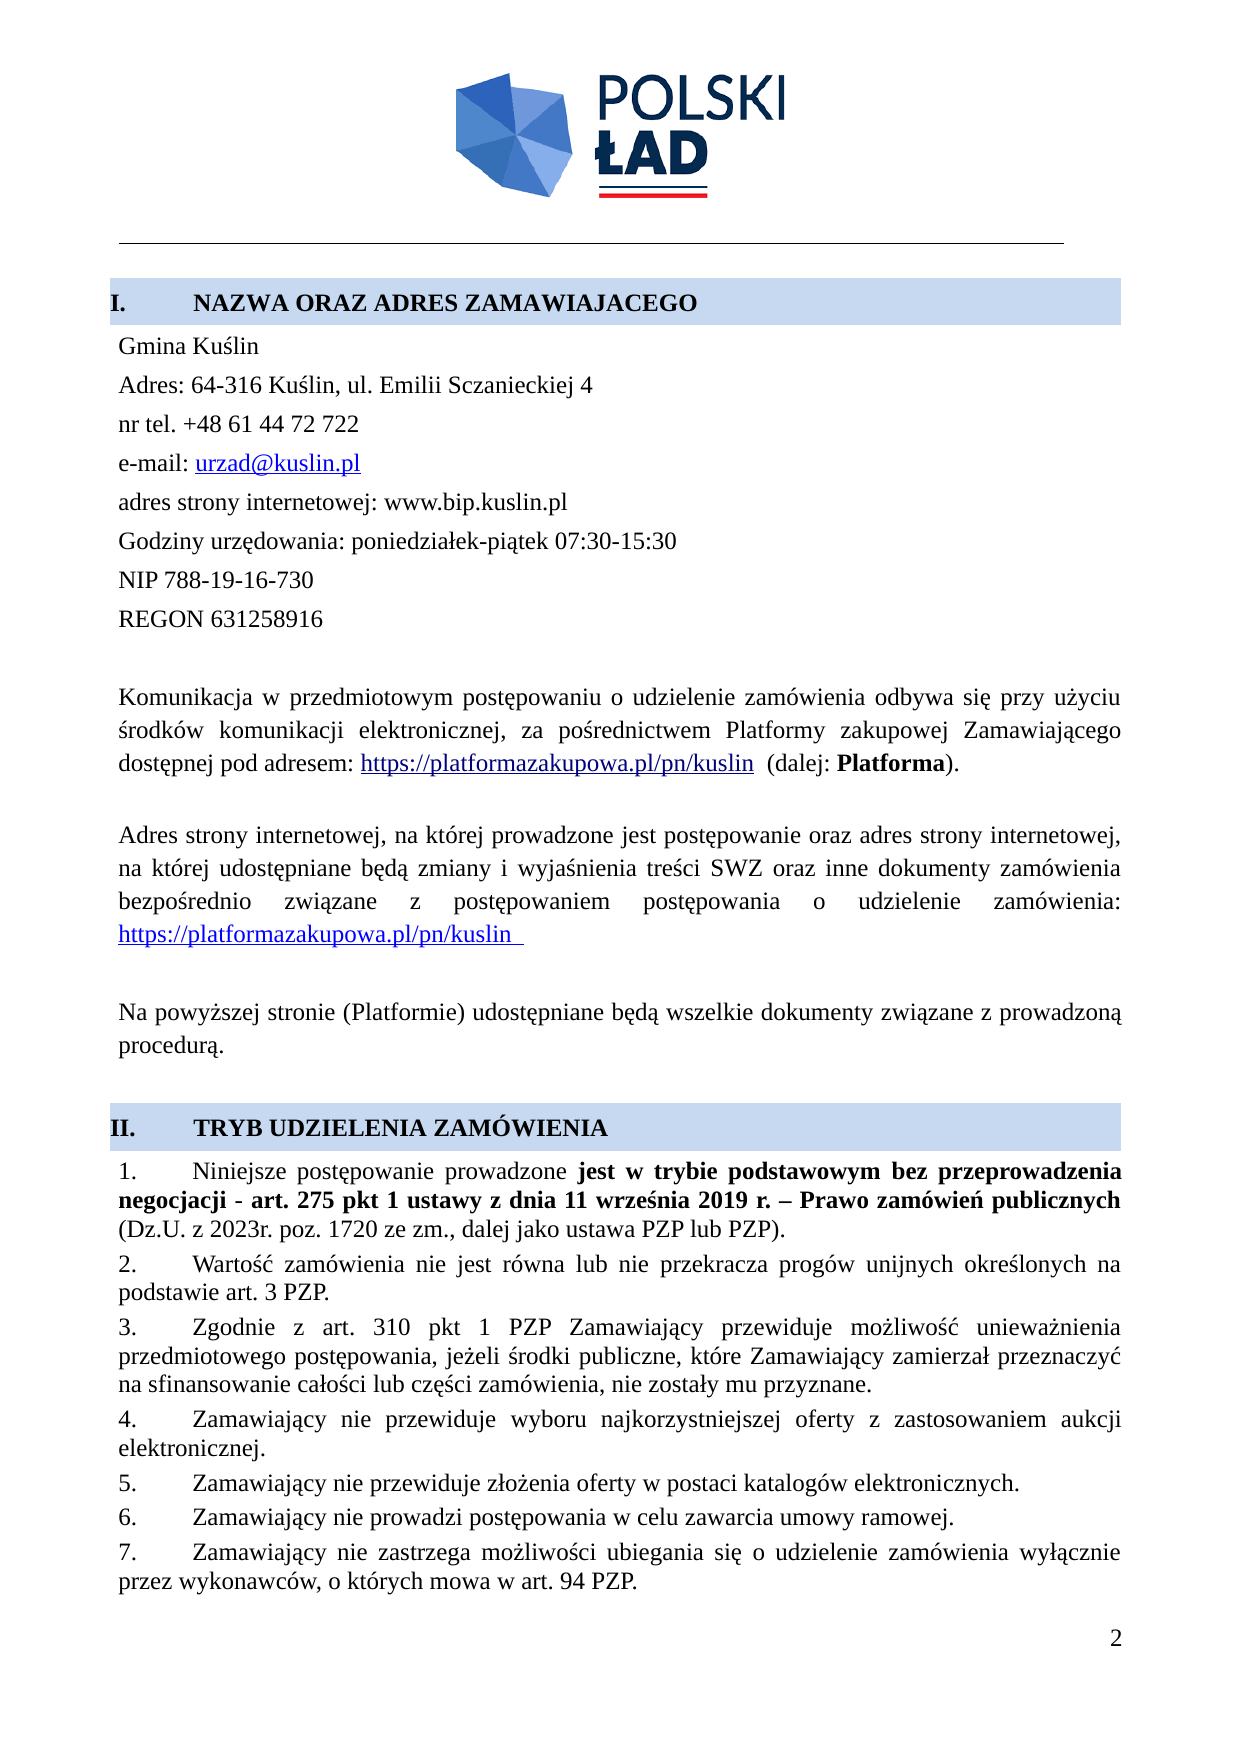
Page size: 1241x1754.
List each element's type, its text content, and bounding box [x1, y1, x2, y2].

text Na powyższej stronie (Platformie) udostępniane będą wszelkie dokumenty związane z prowadzoną procedurą. [118, 997, 1122, 1058]
text e-mail: urzad@kuslin.pl [118, 448, 1122, 477]
list Zgodnie z art. 310 pkt 1 PZP Zamawiający przewiduje możliwość unieważnienia przedmiotowego postępowania, jeżeli środki publiczne, które Zamawiający zamierzał przeznaczyć na sfinansowanie całości lub części zamówienia, nie zostały mu przyznane. [118, 1312, 1122, 1398]
text Adres strony internetowej, na której prowadzone jest postępowanie oraz adres strony internetowej, na której udostępniane będą zmiany i wyjaśnienia treści SWZ oraz inne dokumenty zamówienia bezpośrednio związane z postępowaniem postępowania o udzielenie zamówienia: https://platformazakupowa.pl/pn/kuslin [118, 820, 1122, 947]
text Komunikacja w przedmiotowym postępowaniu o udzielenie zamówienia odbywa się przy użyciu środków komunikacji elektronicznej, za pośrednictwem Platformy zakupowej Zamawiającego dostępnej pod adresem: https://platformazakupowa.pl/pn/kuslin (dalej: Platforma). [118, 682, 1122, 776]
list Niniejsze postępowanie prowadzone jest w trybie podstawowym bez przeprowadzenia negocjacji - art. 275 pkt 1 ustawy z dnia 11 września 2019 r. – Prawo zamówień publicznych (Dz.U. z 2023r. poz. 1720 ze zm., dalej jako ustawa PZP lub PZP). [118, 1156, 1122, 1243]
picture [456, 73, 785, 198]
text Gmina Kuślin [118, 331, 1122, 360]
table_header NAZWA ORAZ ADRES ZAMAWIAJACEGO [193, 278, 1121, 325]
text NIP 788-19-16-730 [118, 565, 1122, 593]
text REGON 631258916 [118, 604, 1122, 632]
text nr tel. +48 61 44 72 722 [118, 409, 1122, 438]
table_header I. [110, 278, 193, 325]
text adres strony internetowej: www.bip.kuslin.pl [118, 487, 1122, 516]
list Zamawiający nie zastrzega możliwości ubiegania się o udzielenie zamówienia wyłącznie przez wykonawców, o których mowa w art. 94 PZP. [118, 1537, 1122, 1594]
list Zamawiający nie przewiduje złożenia oferty w postaci katalogów elektronicznych. [118, 1468, 1122, 1496]
table_header II. [110, 1103, 193, 1151]
text Godziny urzędowania: poniedziałek-piątek 07:30-15:30 [118, 526, 1122, 554]
list Wartość zamówienia nie jest równa lub nie przekracza progów unijnych określonych na podstawie art. 3 PZP. [118, 1249, 1122, 1306]
list Zamawiający nie prowadzi postępowania w celu zawarcia umowy ramowej. [118, 1502, 1122, 1531]
text Adres: 64-316 Kuślin, ul. Emilii Sczanieckiej 4 [118, 370, 1122, 399]
table_header TRYB UDZIELENIA ZAMÓWIENIA [193, 1103, 1121, 1151]
list Zamawiający nie przewiduje wyboru najkorzystniejszej oferty z zastosowaniem aukcji elektronicznej. [118, 1404, 1122, 1462]
